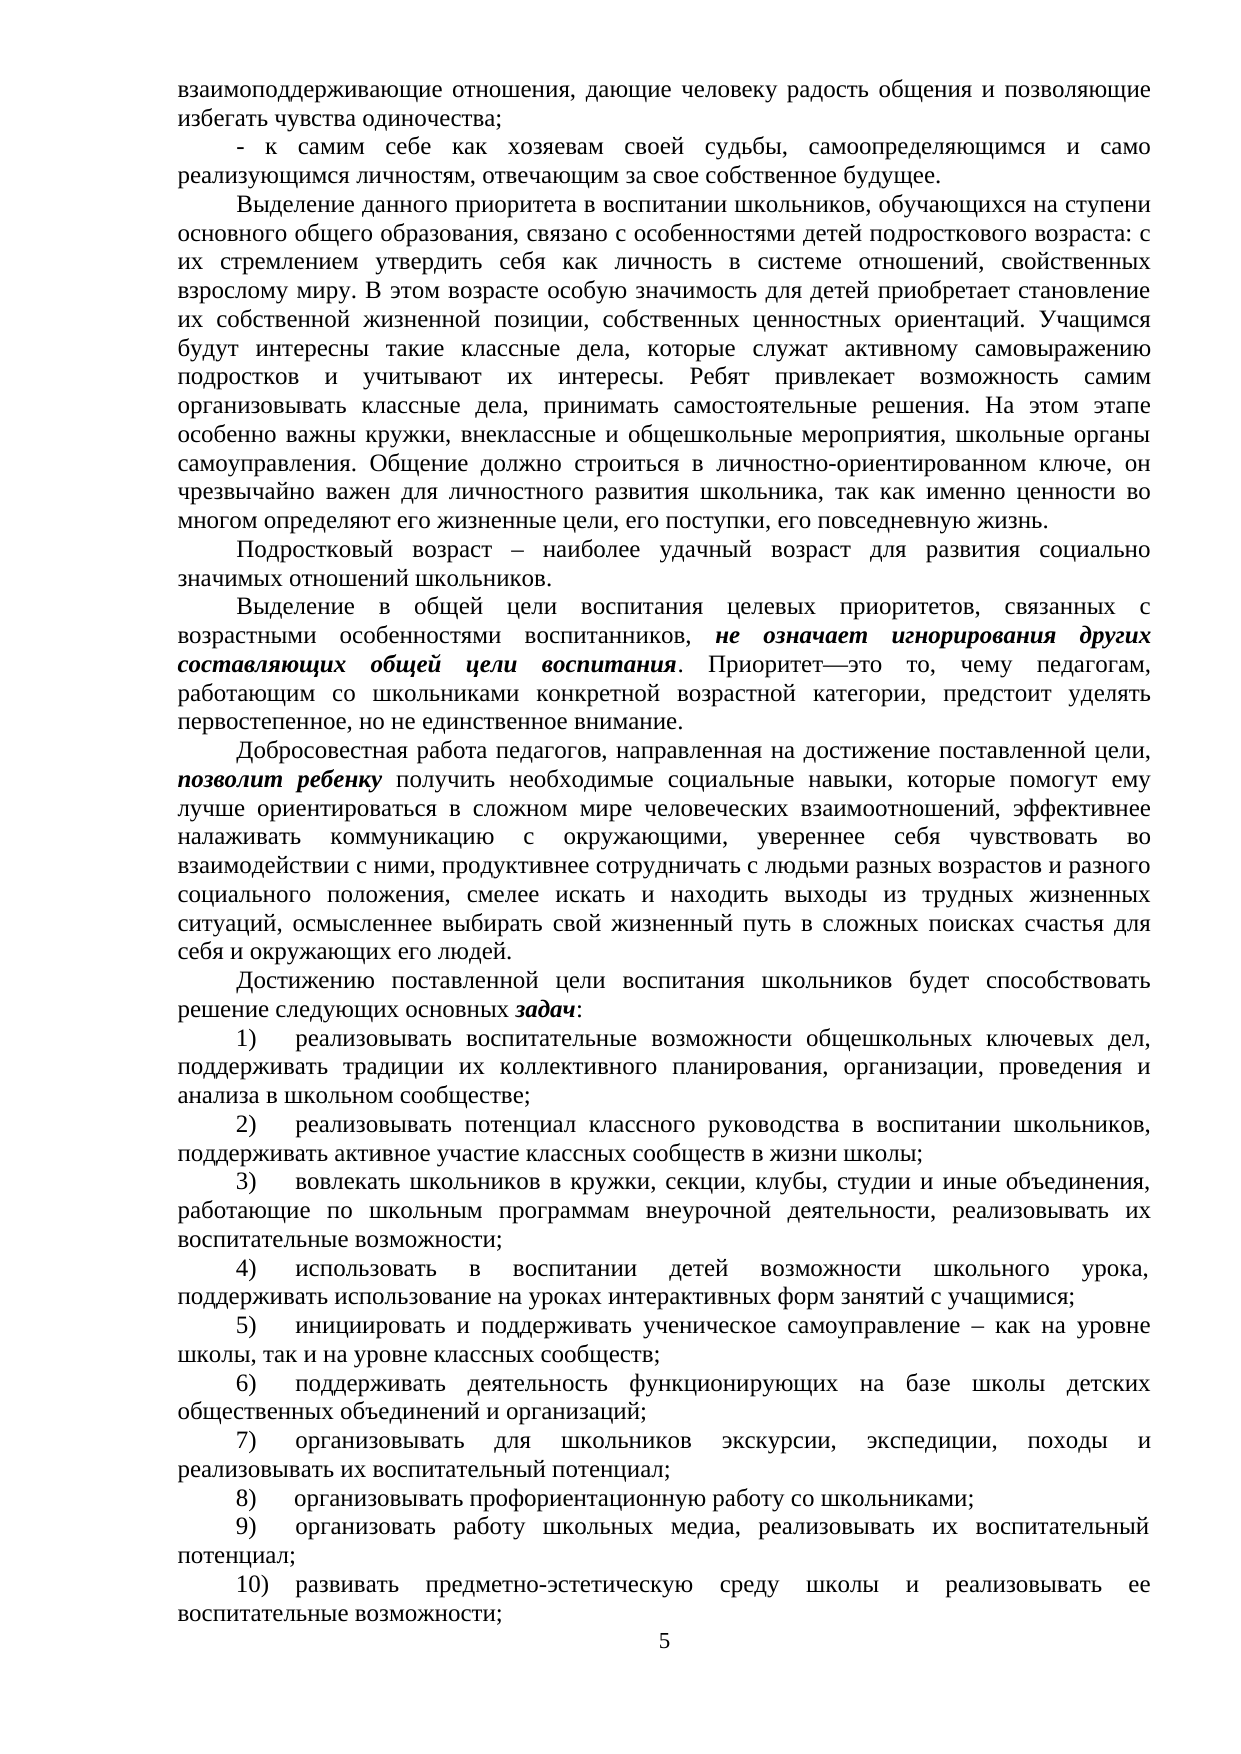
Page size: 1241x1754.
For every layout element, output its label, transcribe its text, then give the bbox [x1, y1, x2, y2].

list поддерживать деятельность функционирующих на базе школы детских общественных объединений и организаций; [177, 1368, 1152, 1425]
text Подростковый возраст – наиболее удачный возраст для развития социально значимых отношений школьников. [177, 534, 1152, 591]
text Добросовестная работа педагогов, направленная на достижение поставленной цели, позволит ребенку получить необходимые социальные навыки, которые помогут ему лучше ориентироваться в сложном мире человеческих взаимоотношений, эффективнее налаживать коммуникацию с окружающими, увереннее себя чувствовать во взаимодействии с ними, продуктивнее сотрудничать с людьми разных возрастов и разного социального положения, смелее искать и находить выходы из трудных жизненных ситуаций, осмысленнее выбирать свой жизненный путь в сложных поисках счастья для себя и окружающих его людей. [177, 735, 1152, 965]
text Выделение в общей цели воспитания целевых приоритетов, связанных с возрастными особенностями воспитанников, не означает игнорирования других составляющих общей цели воспитания. Приоритет—это то, чему педагогам, работающим со школьниками конкретной возрастной категории, предстоит уделять первостепенное, но не единственное внимание. [177, 591, 1152, 735]
list вовлекать школьников в кружки, секции, клубы, студии и иные объединения, работающие по школьным программам внеурочной деятельности, реализовывать их воспитательные возможности; [177, 1166, 1152, 1253]
text - к самим себе как хозяевам своей судьбы, самоопределяющимся и само реализующимся личностям, отвечающим за свое собственное будущее. [177, 131, 1152, 189]
text Достижению поставленной цели воспитания школьников будет способствовать решение следующих основных задач: [177, 965, 1152, 1023]
text Выделение данного приоритета в воспитании школьников, обучающихся на ступени основного общего образования, связано с особенностями детей подросткового возраста: с их стремлением утвердить себя как личность в системе отношений, свойственных взрослому миру. В этом возрасте особую значимость для детей приобретает становление их собственной жизненной позиции, собственных ценностных ориентаций. Учащимся будут интересны такие классные дела, которые служат активному самовыражению подростков и учитывают их интересы. Ребят привлекает возможность самим организовывать классные дела, принимать самостоятельные решения. На этом этапе особенно важны кружки, внеклассные и общешкольные мероприятия, школьные органы самоуправления. Общение должно строиться в личностно-ориентированном ключе, он чрезвычайно важен для личностного развития школьника, так как именно ценности во многом определяют его жизненные цели, его поступки, его повседневную жизнь. [177, 189, 1152, 534]
list развивать предметно-эстетическую среду школы и реализовывать ее воспитательные возможности; [177, 1569, 1152, 1626]
list организовывать профориентационную работу со школьниками; [236, 1483, 1152, 1511]
list организовывать для школьников экскурсии, экспедиции, походы и реализовывать их воспитательный потенциал; [177, 1425, 1152, 1483]
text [177, 74, 1152, 131]
list реализовывать воспитательные возможности общешкольных ключевых дел, поддерживать традиции их коллективного планирования, организации, проведения и анализа в школьном сообществе; [177, 1023, 1152, 1109]
list организовать работу школьных медиа, реализовывать их воспитательный потенциал; [177, 1511, 1149, 1569]
list инициировать и поддерживать ученическое самоуправление – как на уровне школы, так и на уровне классных сообществ; [177, 1310, 1152, 1368]
list реализовывать потенциал классного руководства в воспитании школьников, поддерживать активное участие классных сообществ в жизни школы; [177, 1109, 1152, 1166]
list использовать в воспитании детей возможности школьного урока, поддерживать использование на уроках интерактивных форм занятий с учащимися; [177, 1253, 1149, 1310]
